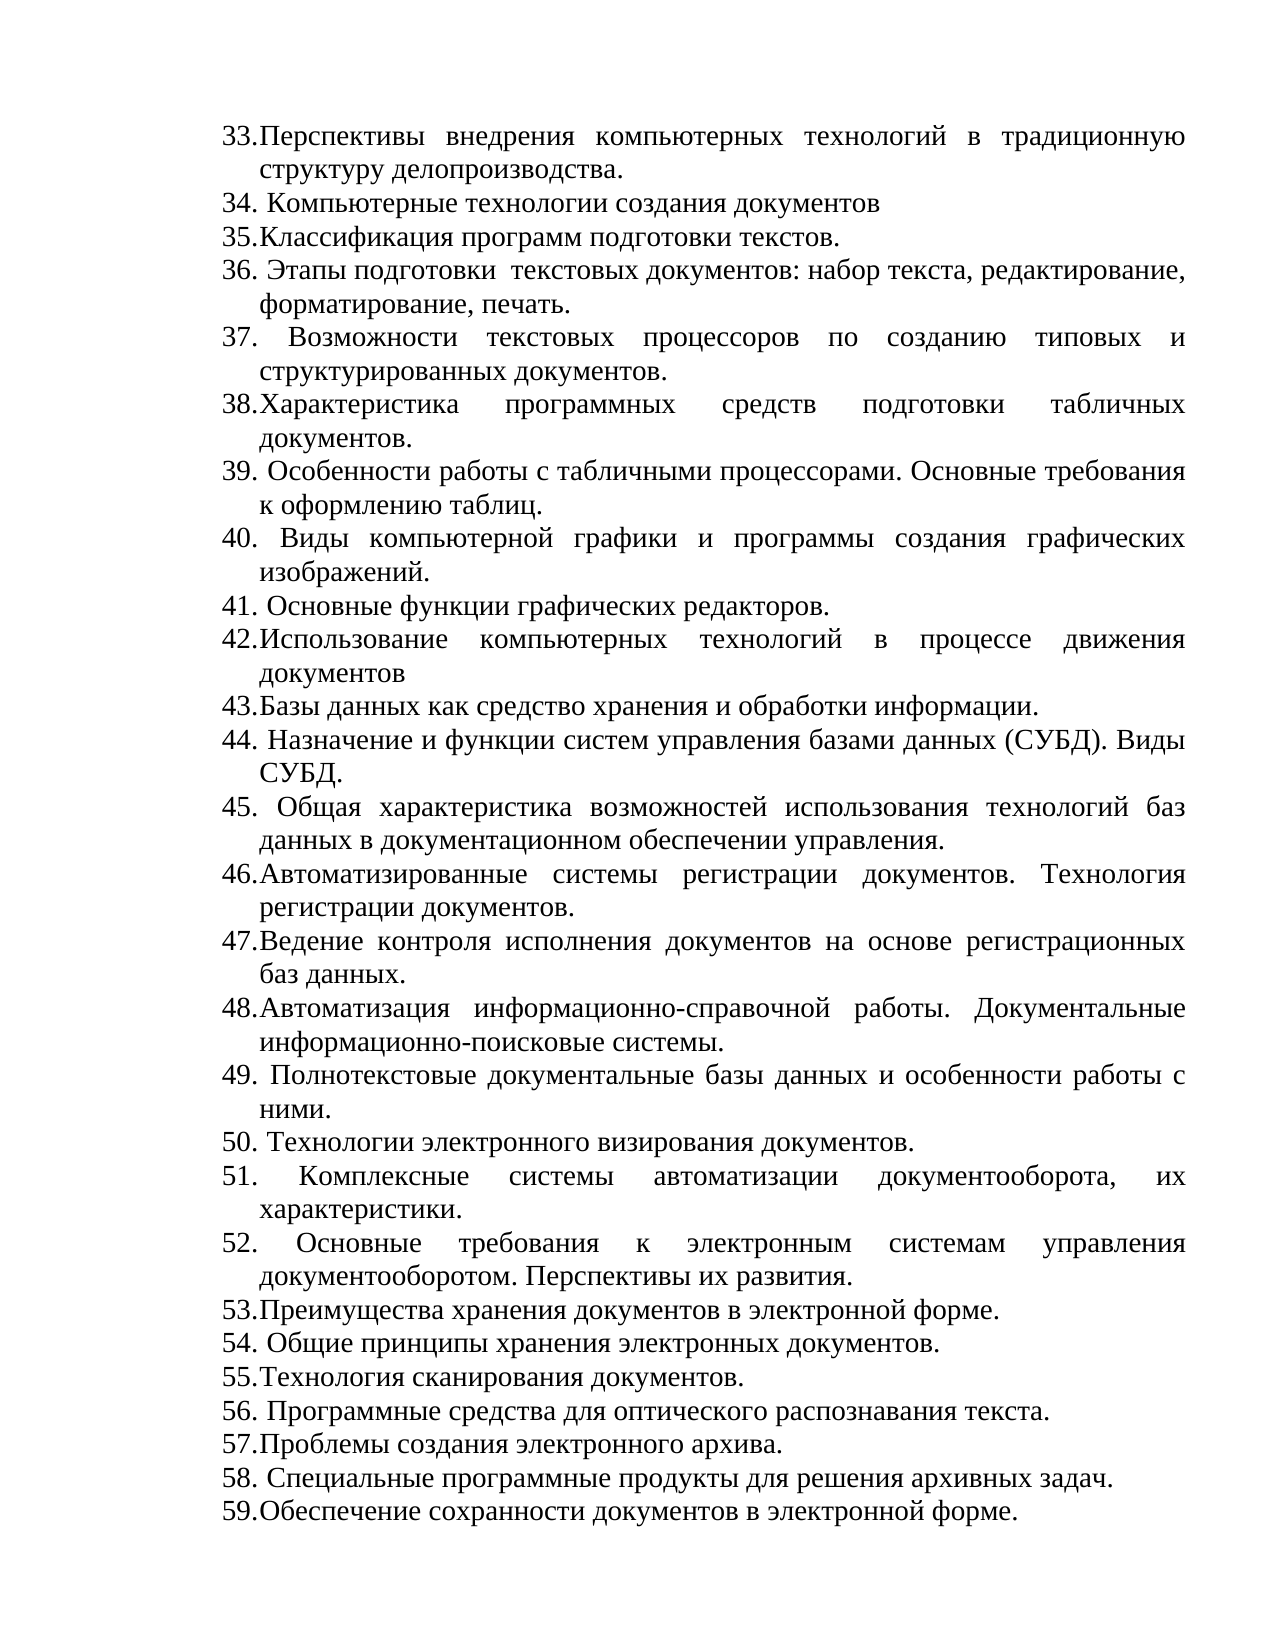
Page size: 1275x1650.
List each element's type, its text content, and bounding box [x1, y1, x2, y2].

title Общая характеристика возможностей использования технологий баз данных в документационном обеспечении управления. [222, 789, 1186, 856]
title Этапы подготовки текстовых документов: набор текста, редактирование, форматирование, печать. [222, 252, 1186, 319]
title Технология сканирования документов. [222, 1359, 1186, 1393]
title Полнотекстовые документальные базы данных и особенности работы с ними. [222, 1057, 1186, 1124]
title Назначение и функции систем управления базами данных (СУБД). Виды СУБД. [222, 722, 1186, 789]
title Перспективы внедрения компьютерных технологий в традиционную структуру делопроизводства. [222, 118, 1186, 185]
title Обеспечение сохранности документов в электронной форме. [222, 1493, 1186, 1527]
title Программные средства для оптического распознавания текста. [222, 1393, 1186, 1426]
title Технологии электронного визирования документов. [222, 1124, 1186, 1158]
title Основные требования к электронным системам управления документооборотом. Перспективы их развития. [222, 1225, 1186, 1292]
title Автоматизация информационно-справочной работы. Документальные информационно-поисковые системы. [222, 990, 1186, 1057]
title Классификация программ подготовки текстов. [222, 219, 1186, 252]
title Виды компьютерной графики и программы создания графических изображений. [222, 521, 1186, 588]
title Специальные программные продукты для решения архивных задач. [222, 1460, 1186, 1493]
title Характеристика программных средств подготовки табличных документов. [222, 386, 1186, 453]
title Особенности работы с табличными процессорами. Основные требования к оформлению таблиц. [222, 453, 1186, 521]
title Использование компьютерных технологий в процессе движения документов [222, 621, 1186, 688]
title Возможности текстовых процессоров по созданию типовых и структурированных документов. [222, 319, 1186, 386]
title Ведение контроля исполнения документов на основе регистрационных баз данных. [222, 923, 1186, 990]
title Преимущества хранения документов в электронной форме. [222, 1292, 1186, 1326]
title Общие принципы хранения электронных документов. [222, 1326, 1186, 1359]
title Базы данных как средство хранения и обработки информации. [222, 688, 1186, 722]
title Компьютерные технологии создания документов [222, 185, 1186, 219]
title Комплексные системы автоматизации документооборота, их характеристики. [222, 1158, 1186, 1225]
title Основные функции графических редакторов. [222, 588, 1186, 621]
title Проблемы создания электронного архива. [222, 1426, 1186, 1460]
title Автоматизированные системы регистрации документов. Технология регистрации документов. [222, 856, 1186, 923]
